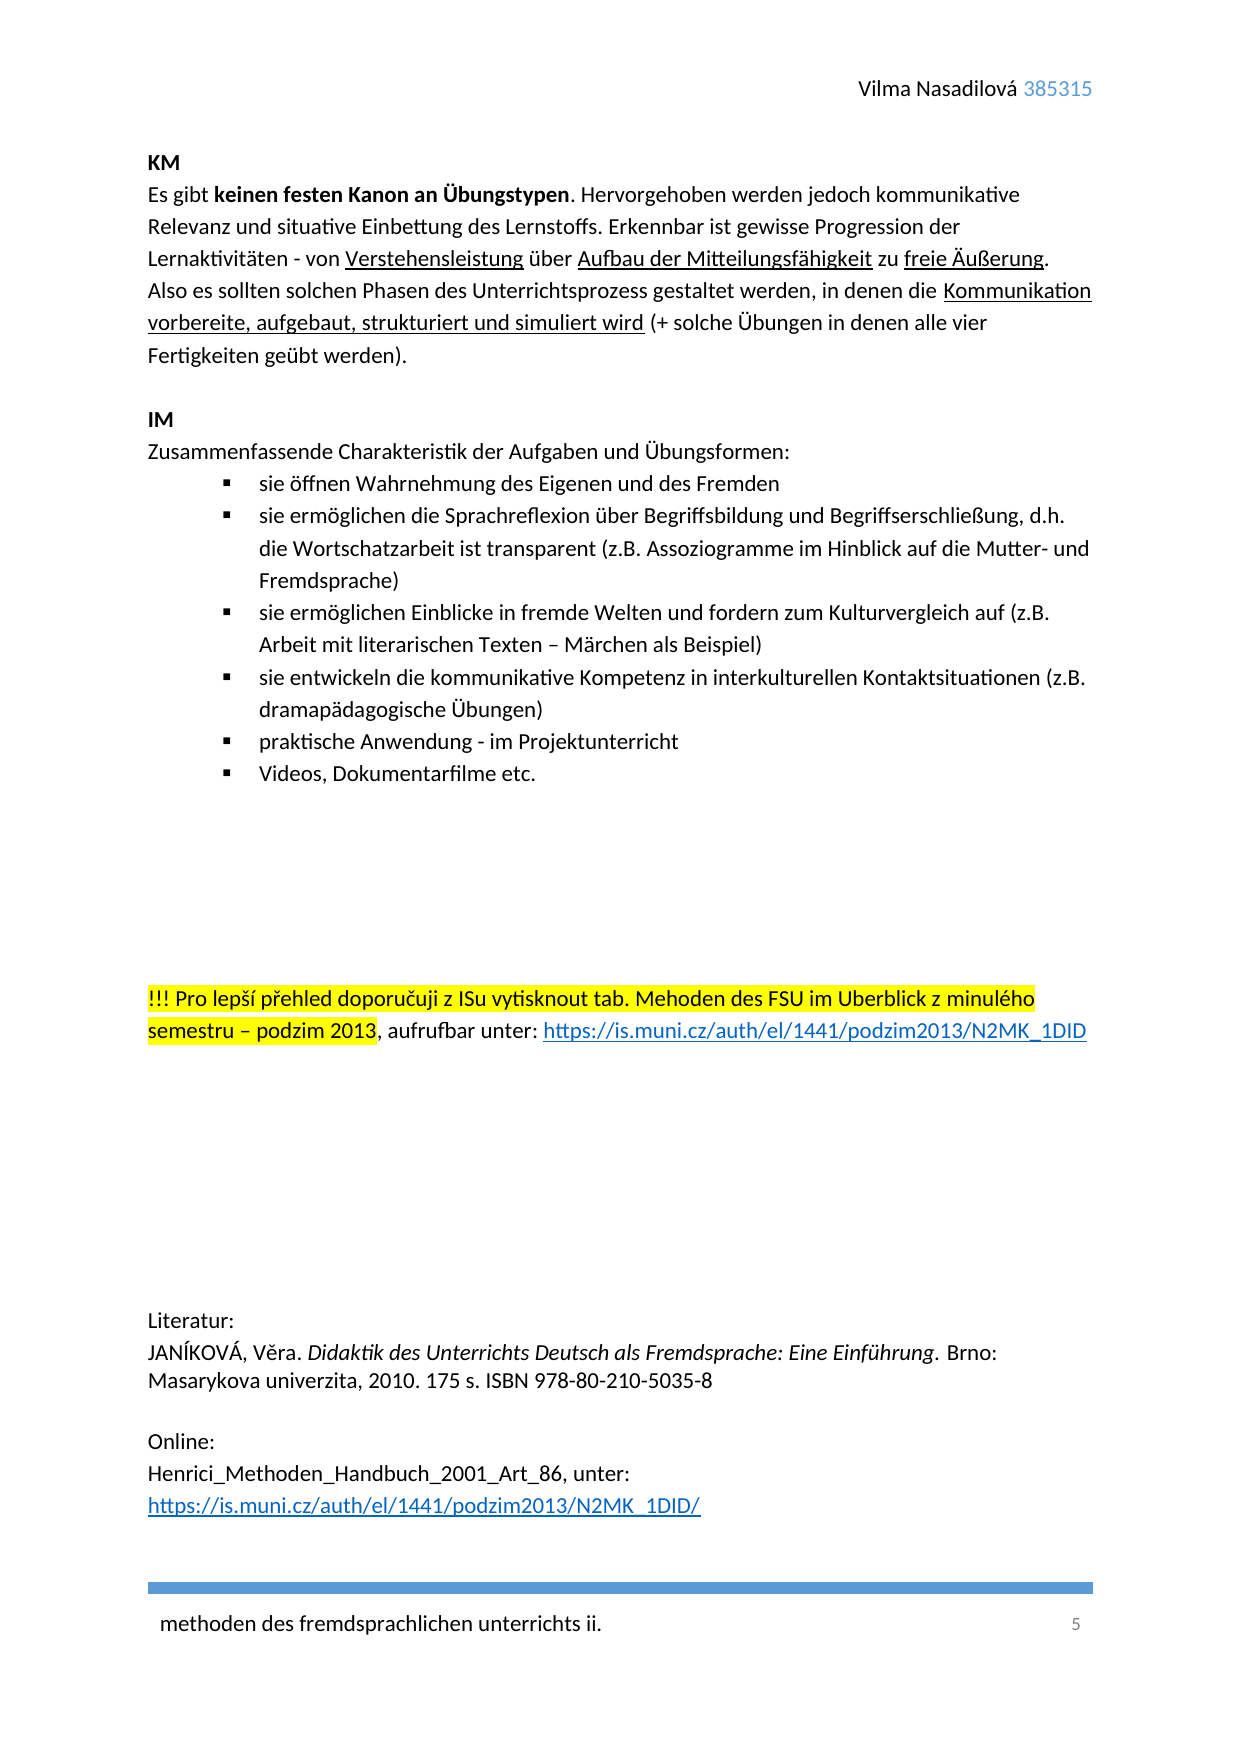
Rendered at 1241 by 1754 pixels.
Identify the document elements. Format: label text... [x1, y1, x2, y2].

list sie entwickeln die kommunikative Kompetenz in interkulturellen Kontaktsituationen (z.B. dramapädagogische Übungen) [221, 663, 1093, 723]
text JANÍKOVÁ, Věra. Didaktik des Unterrichts Deutsch als Fremdsprache: Eine Einführung. Brno: Masarykova univerzita, 2010. 175 s. ISBN 978-80-210-5035-8 [148, 1338, 1093, 1394]
text KM [148, 148, 1093, 176]
list sie ermöglichen die Sprachreflexion über Begriffsbildung und Begriffserschließung, d.h. die Wortschatzarbeit ist transparent (z.B. Assoziogramme im Hinblick auf die Mutter- und Fremdsprache) [221, 502, 1093, 594]
list praktische Anwendung - im Projektunterricht [221, 727, 1093, 755]
list sie öffnen Wahrnehmung des Eigenen und des Fremden [221, 469, 1093, 497]
text IM [148, 405, 1093, 433]
text Literatur: [148, 1306, 1093, 1334]
text Es gibt keinen festen Kanon an Übungstypen. Hervorgehoben werden jedoch kommunikative Relevanz und situative Einbettung des Lernstoffs. Erkennbar ist gewisse Progression der Lernaktivitäten - von Verstehensleistung über Aufbau der Mitteilungsfähigkeit zu freie Äußerung. Also es sollten solchen Phasen des Unterrichtsprozess gestaltet werden, in denen die Kommunikation vorbereite, aufgebaut, strukturiert und simuliert wird (+ solche Übungen in denen alle vier Fertigkeiten geübt werden). [148, 180, 1093, 369]
list sie ermöglichen Einblicke in fremde Welten und fordern zum Kulturvergleich auf (z.B. Arbeit mit literarischen Texten – Märchen als Beispiel) [221, 598, 1093, 658]
text !!! Pro lepší přehled doporučuji z ISu vytisknout tab. Mehoden des FSU im Uberblick z minulého semestru – podzim 2013, aufrufbar unter: https://is.muni.cz/auth/el/1441/podzim2013/N2MK_1DID [148, 984, 1093, 1045]
text Zusammenfassende Charakteristik der Aufgaben und Übungsformen: [148, 437, 1093, 465]
list Videos, Dokumentarfilme etc. [221, 759, 1093, 787]
text Henrici_Methoden_Handbuch_2001_Art_86, unter: https://is.muni.cz/auth/el/1441/podzim2013/N2MK_1DID/ [148, 1459, 1093, 1519]
text Online: [148, 1427, 1093, 1455]
